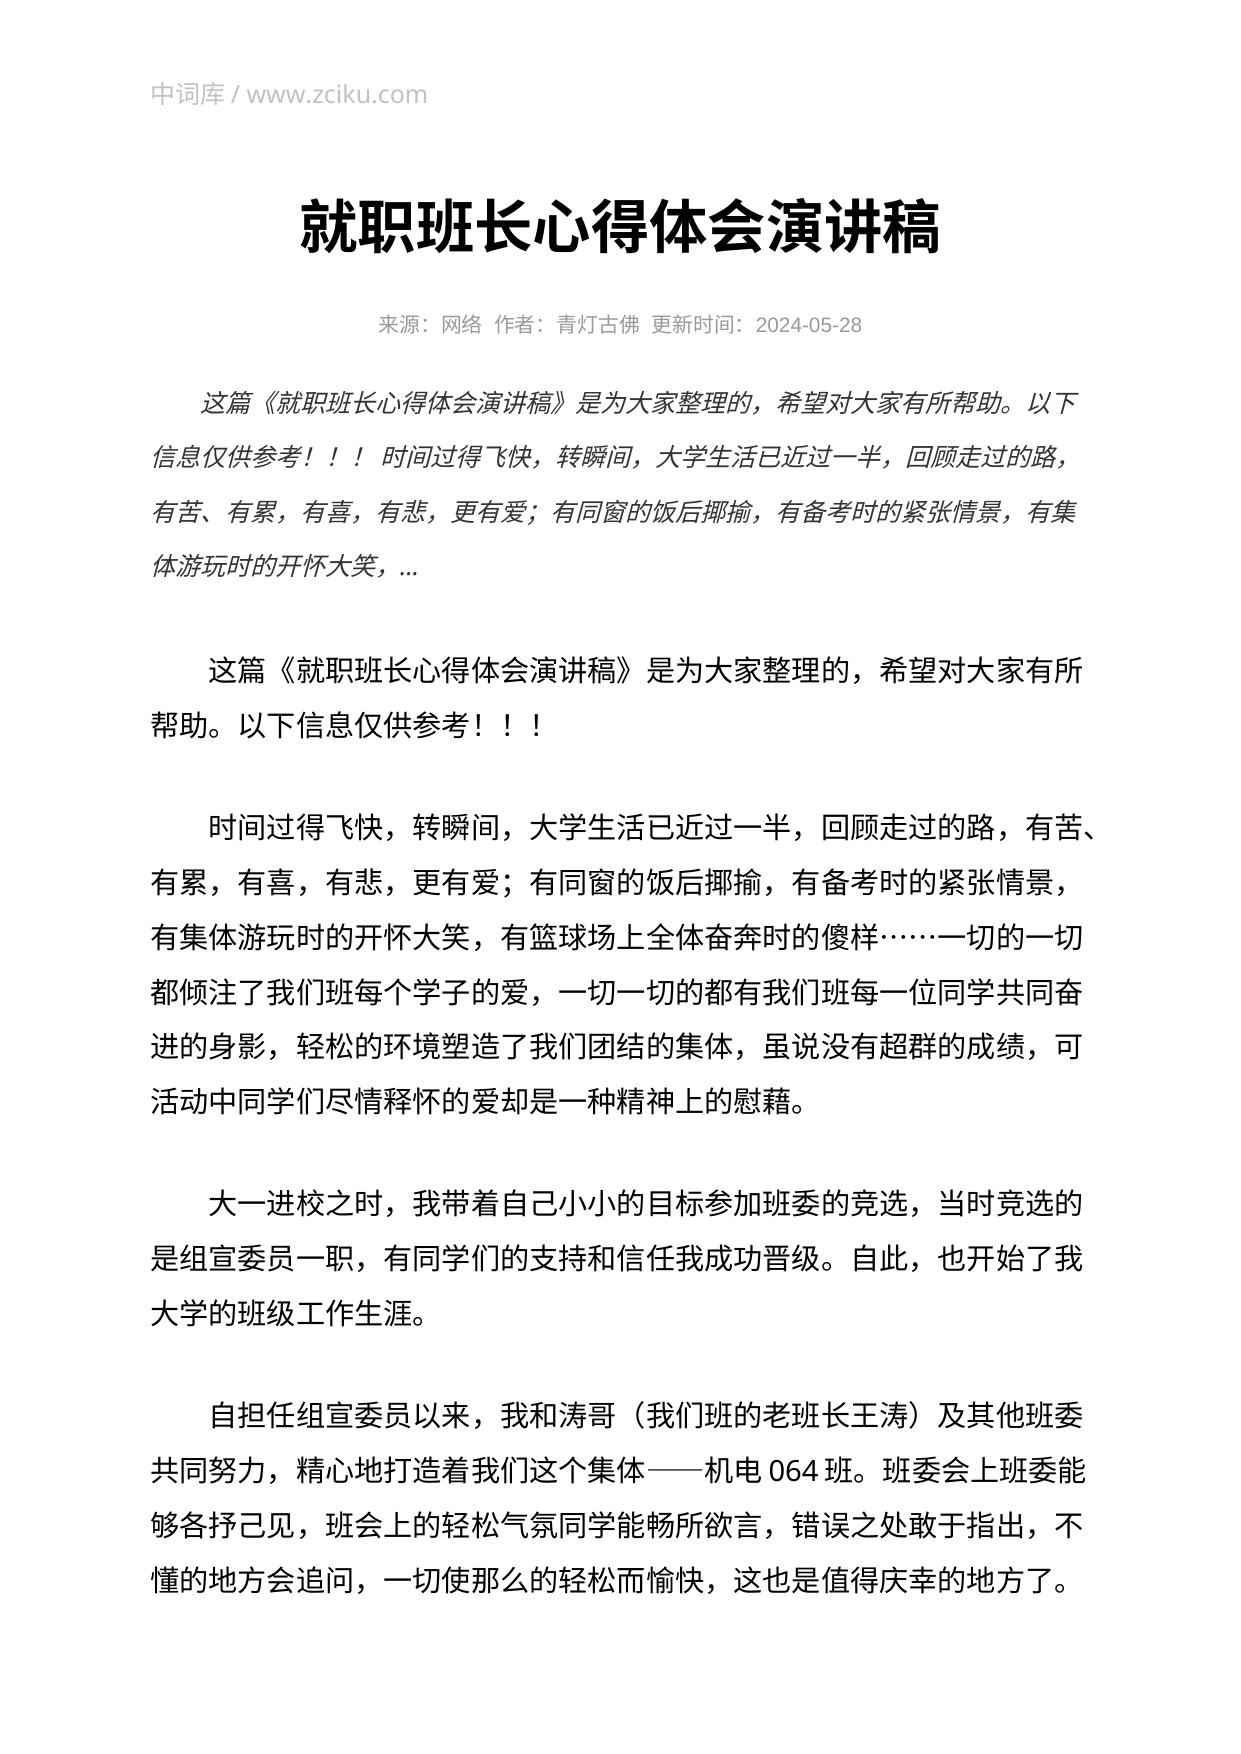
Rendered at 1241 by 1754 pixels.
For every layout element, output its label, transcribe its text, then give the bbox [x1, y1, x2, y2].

text 大一进校之时，我带着自己小小的目标参加班委的竞选，当时竞选的是组宣委员一职，有同学们的支持和信任我成功晋级。自此，也开始了我大学的班级工作生涯。 [150, 1181, 1090, 1333]
text 时间过得飞快，转瞬间，大学生活已近过一半，回顾走过的路，有苦、有累，有喜，有悲，更有爱；有同窗的饭后揶揄，有备考时的紧张情景，有集体游玩时的开怀大笑，有篮球场上全体奋奔时的傻样……一切的一切都倾注了我们班每个学子的爱，一切一切的都有我们班每一位同学共同奋进的身影，轻松的环境塑造了我们团结的集体，虽说没有超群的成绩，可活动中同学们尽情释怀的爱却是一种精神上的慰藉。 [150, 804, 1090, 1121]
text 这篇《就职班长心得体会演讲稿》是为大家整理的，希望对大家有所帮助。以下信息仅供参考！！！ [150, 648, 1090, 745]
text 自担任组宣委员以来，我和涛哥（我们班的老班长王涛）及其他班委共同努力，精心地打造着我们这个集体——机电064班。班委会上班委能够各抒己见，班会上的轻松气氛同学能畅所欲言，错误之处敢于指出，不懂的地方会追问，一切使那么的轻松而愉快，这也是值得庆幸的地方了。 [150, 1392, 1090, 1599]
text 这篇《就职班长心得体会演讲稿》是为大家整理的，希望对大家有所帮助。以下信息仅供参考！！！ 时间过得飞快，转瞬间，大学生活已近过一半，回顾走过的路，有苦、有累，有喜，有悲，更有爱；有同窗的饭后揶揄，有备考时的紧张情景，有集体游玩时的开怀大笑，... [150, 383, 1090, 583]
subtitle 就职班长心得体会演讲稿 [150, 181, 1090, 266]
text 来源：网络 作者：青灯古佛 更新时间：2024-05-28 [150, 313, 1090, 337]
